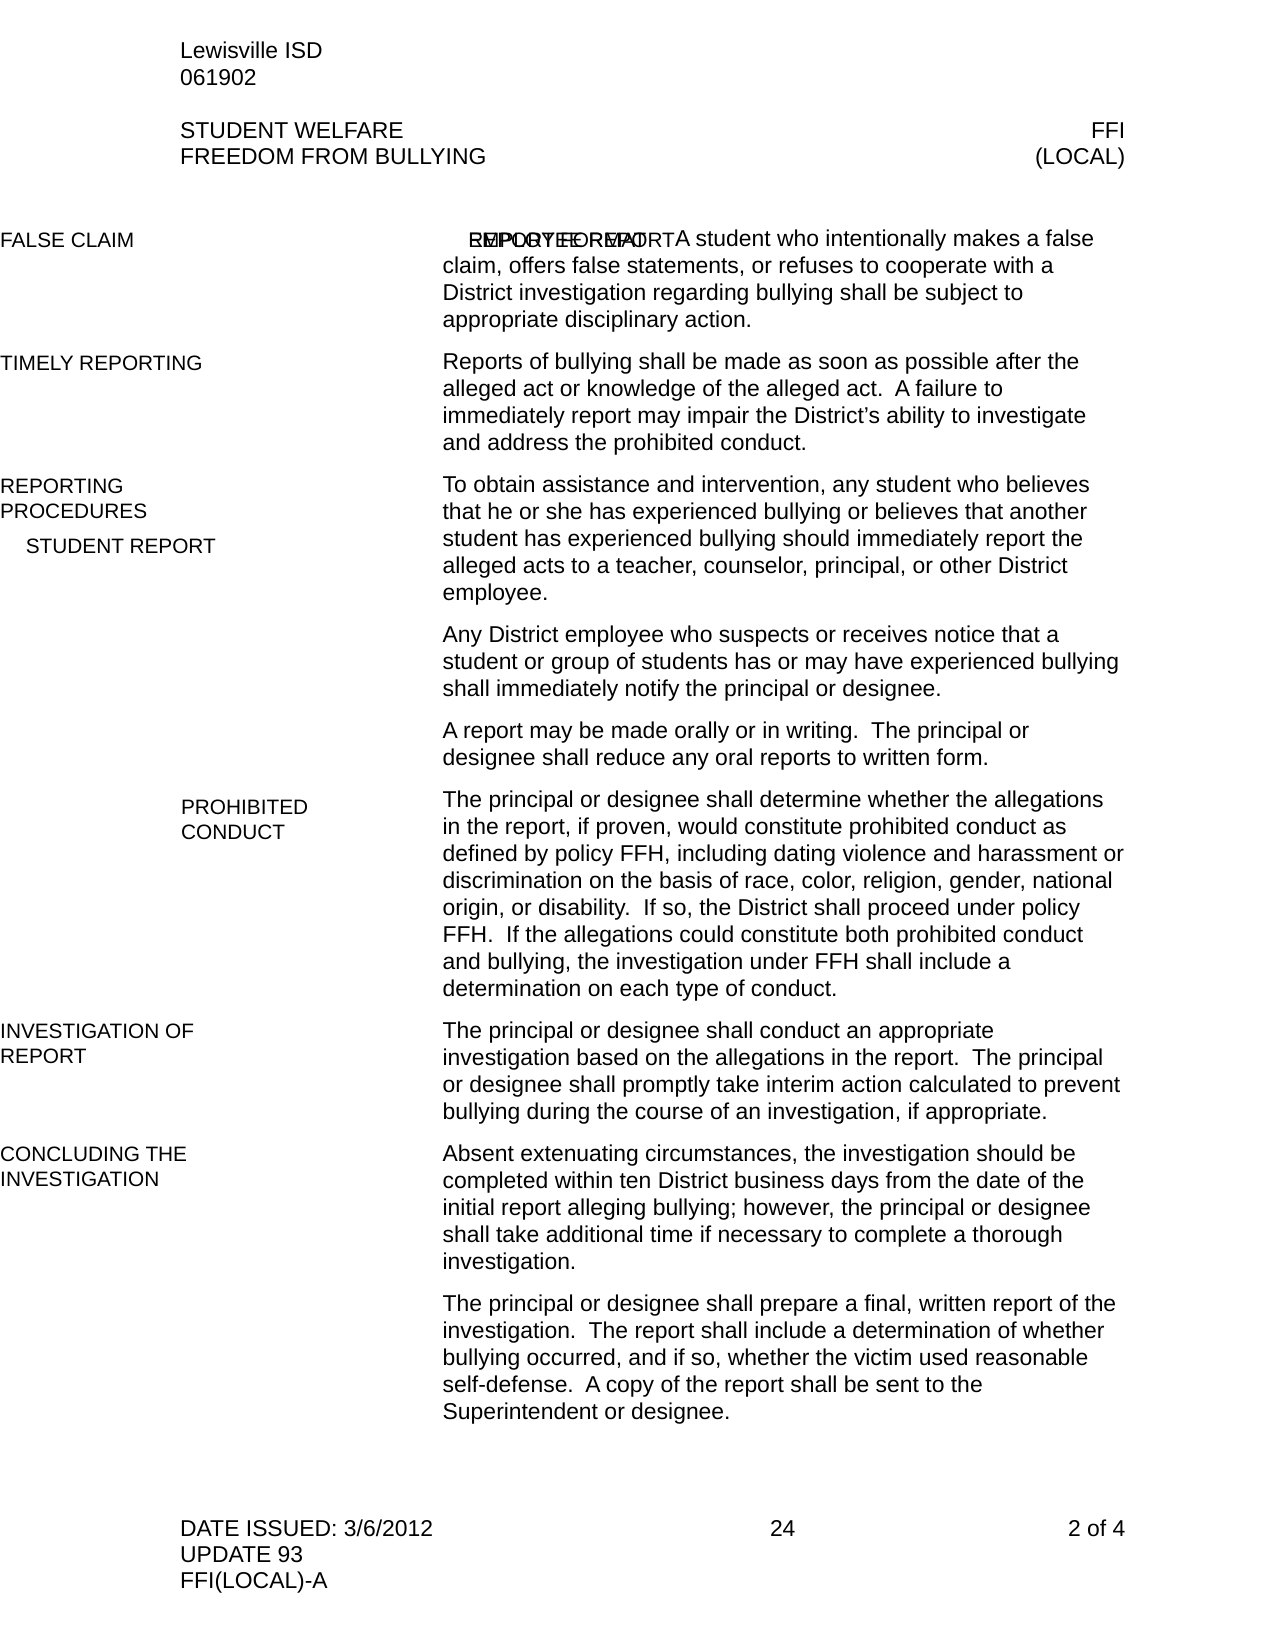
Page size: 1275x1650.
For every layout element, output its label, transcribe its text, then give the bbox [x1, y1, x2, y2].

text STUDENT REPORT [26, 533, 232, 558]
text Reports of bullying shall be made as soon as possible after the alleged act or knowledge of the alleged act. A failure to immediately report may impair the District’s ability to investigate and address the prohibited conduct. [442, 348, 1125, 456]
text Report format [468, 227, 652, 252]
text A student who intentionally makes a false claim, offers false statements, or refuses to cooperate with a District investigation regarding bullying shall be subject to appropriate disciplinary action. [442, 225, 1125, 333]
text prohibited conduct [181, 795, 404, 845]
text TIMELY REPORTING [0, 350, 232, 375]
text A report may be made orally or in writing. The principal or designee shall reduce any oral reports to written form. [442, 717, 1125, 771]
text The principal or designee shall prepare a final, written report of the investigation. The report shall include a determination of whether bullying occurred, and if so, whether the victim used reasonable self-defense. A copy of the report shall be sent to the Superintendent or designee. [442, 1289, 1125, 1425]
text The principal or designee shall conduct an appropriate investigation based on the allegations in the report. The principal or designee shall promptly take interim action calculated to prevent bullying during the course of an investigation, if appropriate. [442, 1017, 1125, 1125]
text The principal or designee shall determine whether the allegations in the report, if proven, would constitute prohibited conduct as defined by policy FFH, including dating violence and harassment or discrimination on the basis of race, color, religion, gender, national origin, or disability. If so, the District shall proceed under policy FFH. If the allegations could constitute both prohibited conduct and bullying, the investigation under FFH shall include a determination on each type of conduct. [442, 785, 1125, 1002]
text To obtain assistance and intervention, any student who believes that he or she has experienced bullying or believes that another student has experienced bullying should immediately report the alleged acts to a teacher, counselor, principal, or other District employee. [442, 471, 1125, 606]
text Investigation of report [0, 1019, 232, 1069]
text False claim [0, 227, 232, 252]
text REPORTING PROCEDURES [0, 473, 232, 523]
text Any District employee who suspects or receives notice that a student or group of students has or may have experienced bullying shall immediately notify the principal or designee. [442, 621, 1125, 702]
text Absent extenuating circumstances, the investigation should be completed within ten District business days from the date of the initial report alleging bullying; however, the principal or designee shall take additional time if necessary to complete a thorough investigation. [442, 1139, 1125, 1275]
text CONCLUDING THE INVESTIGATION [0, 1142, 232, 1192]
